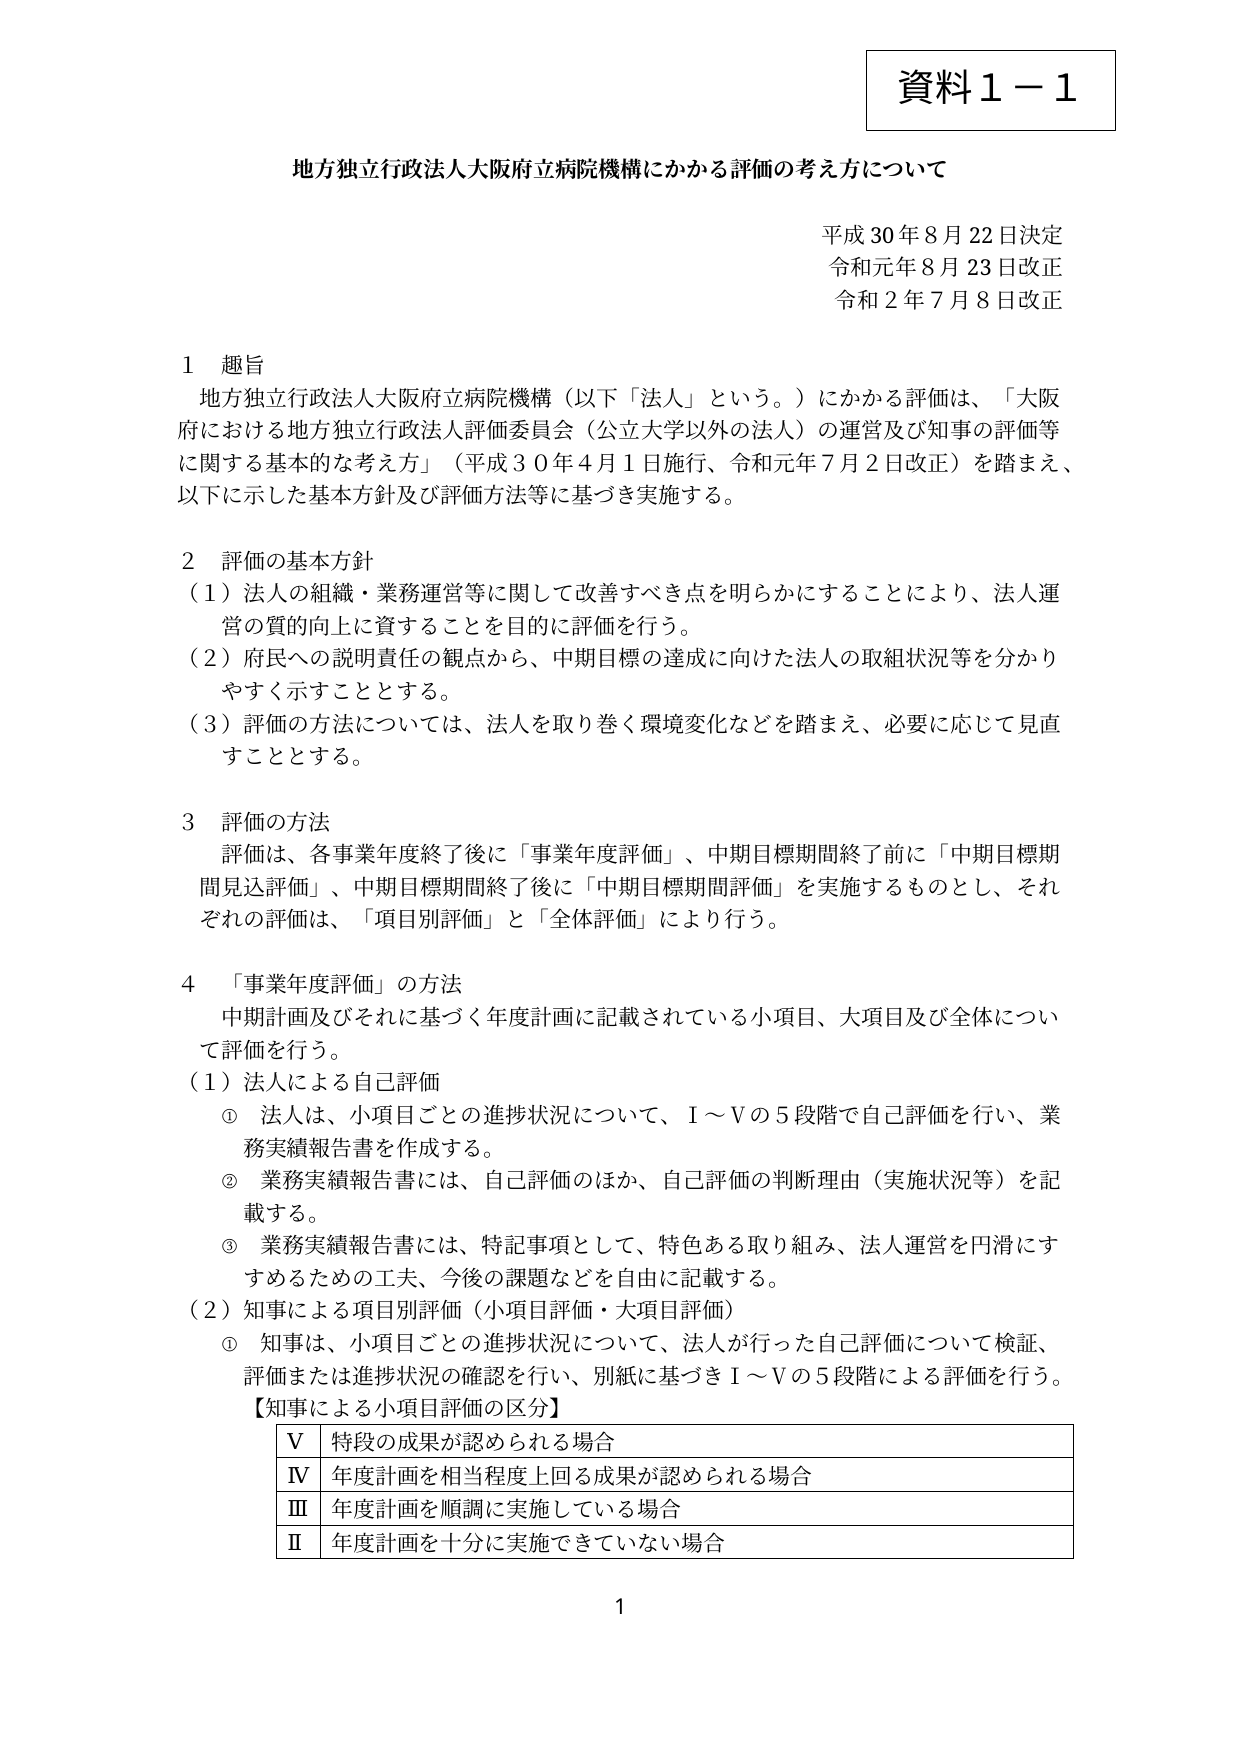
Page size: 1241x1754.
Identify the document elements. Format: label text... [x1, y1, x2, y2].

text （１）法人による自己評価 [177, 1065, 1063, 1098]
table_cell 年度計画を順調に実施している場合 [321, 1492, 1073, 1524]
text （２）府民への説明責任の観点から、中期目標の達成に向けた法人の取組状況等を分かりやすく示すこととする。 [177, 641, 1063, 706]
text ３ 評価の方法 [177, 804, 1063, 837]
text 評価は、各事業年度終了後に「事業年度評価」、中期目標期間終了前に「中期目標期間見込評価」、中期目標期間終了後に「中期目標期間評価」を実施するものとし、それぞれの評価は、「項目別評価」と「全体評価」により行う。 [177, 837, 1063, 934]
text 平成30年８月22日決定 [177, 217, 1063, 250]
text （３）評価の方法については、法人を取り巻く環境変化などを踏まえ、必要に応じて見直すこととする。 [177, 706, 1063, 772]
text 地方独立行政法人大阪府立病院機構（以下「法人」という。）にかかる評価は、「大阪府における地方独立行政法人評価委員会（公立大学以外の法人）の運営及び知事の評価等に関する基本的な考え方」（平成３０年４月１日施行、令和元年７月２日改正）を踏まえ、以下に示した基本方針及び評価方法等に基づき実施する。 [177, 380, 1063, 511]
text （１）法人の組織・業務運営等に関して改善すべき点を明らかにすることにより、法人運営の質的向上に資することを目的に評価を行う。 [177, 576, 1063, 641]
table_cell Ⅳ [277, 1458, 320, 1491]
text 【知事による小項目評価の区分】 [177, 1391, 1063, 1424]
table_header 特段の成果が認められる場合 [321, 1425, 1073, 1457]
text 中期計画及びそれに基づく年度計画に記載されている小項目、大項目及び全体について評価を行う。 [199, 1000, 1063, 1065]
table_cell Ⅲ [277, 1492, 320, 1524]
text （２）知事による項目別評価（小項目評価・大項目評価） [177, 1293, 1063, 1326]
text ① 法人は、小項目ごとの進捗状況について、Ⅰ～Ⅴの５段階で自己評価を行い、業務実績報告書を作成する。 [221, 1098, 1063, 1163]
text 地方独立行政法人大阪府立病院機構にかかる評価の考え方について [177, 152, 1063, 185]
text ③ 業務実績報告書には、特記事項として、特色ある取り組み、法人運営を円滑にすすめるための工夫、今後の課題などを自由に記載する。 [221, 1228, 1063, 1293]
table_cell 年度計画を十分に実施できていない場合 [321, 1526, 1073, 1558]
table_cell 年度計画を相当程度上回る成果が認められる場合 [321, 1458, 1073, 1491]
text 令和元年８月23日改正 [177, 250, 1063, 282]
text ４ 「事業年度評価」の方法 [177, 967, 1063, 1000]
text ２ 評価の基本方針 [177, 543, 1063, 576]
text ② 業務実績報告書には、自己評価のほか、自己評価の判断理由（実施状況等）を記載する。 [221, 1163, 1063, 1228]
text ① 知事は、小項目ごとの進捗状況について、法人が行った自己評価について検証、評価または進捗状況の確認を行い、別紙に基づきⅠ～Ⅴの５段階による評価を行う。 [221, 1326, 1063, 1391]
text １ 趣旨 [177, 348, 1063, 380]
table_header Ⅴ [277, 1425, 320, 1457]
text 令和２年７月８日改正 [177, 282, 1063, 315]
table_cell Ⅱ [277, 1526, 320, 1558]
